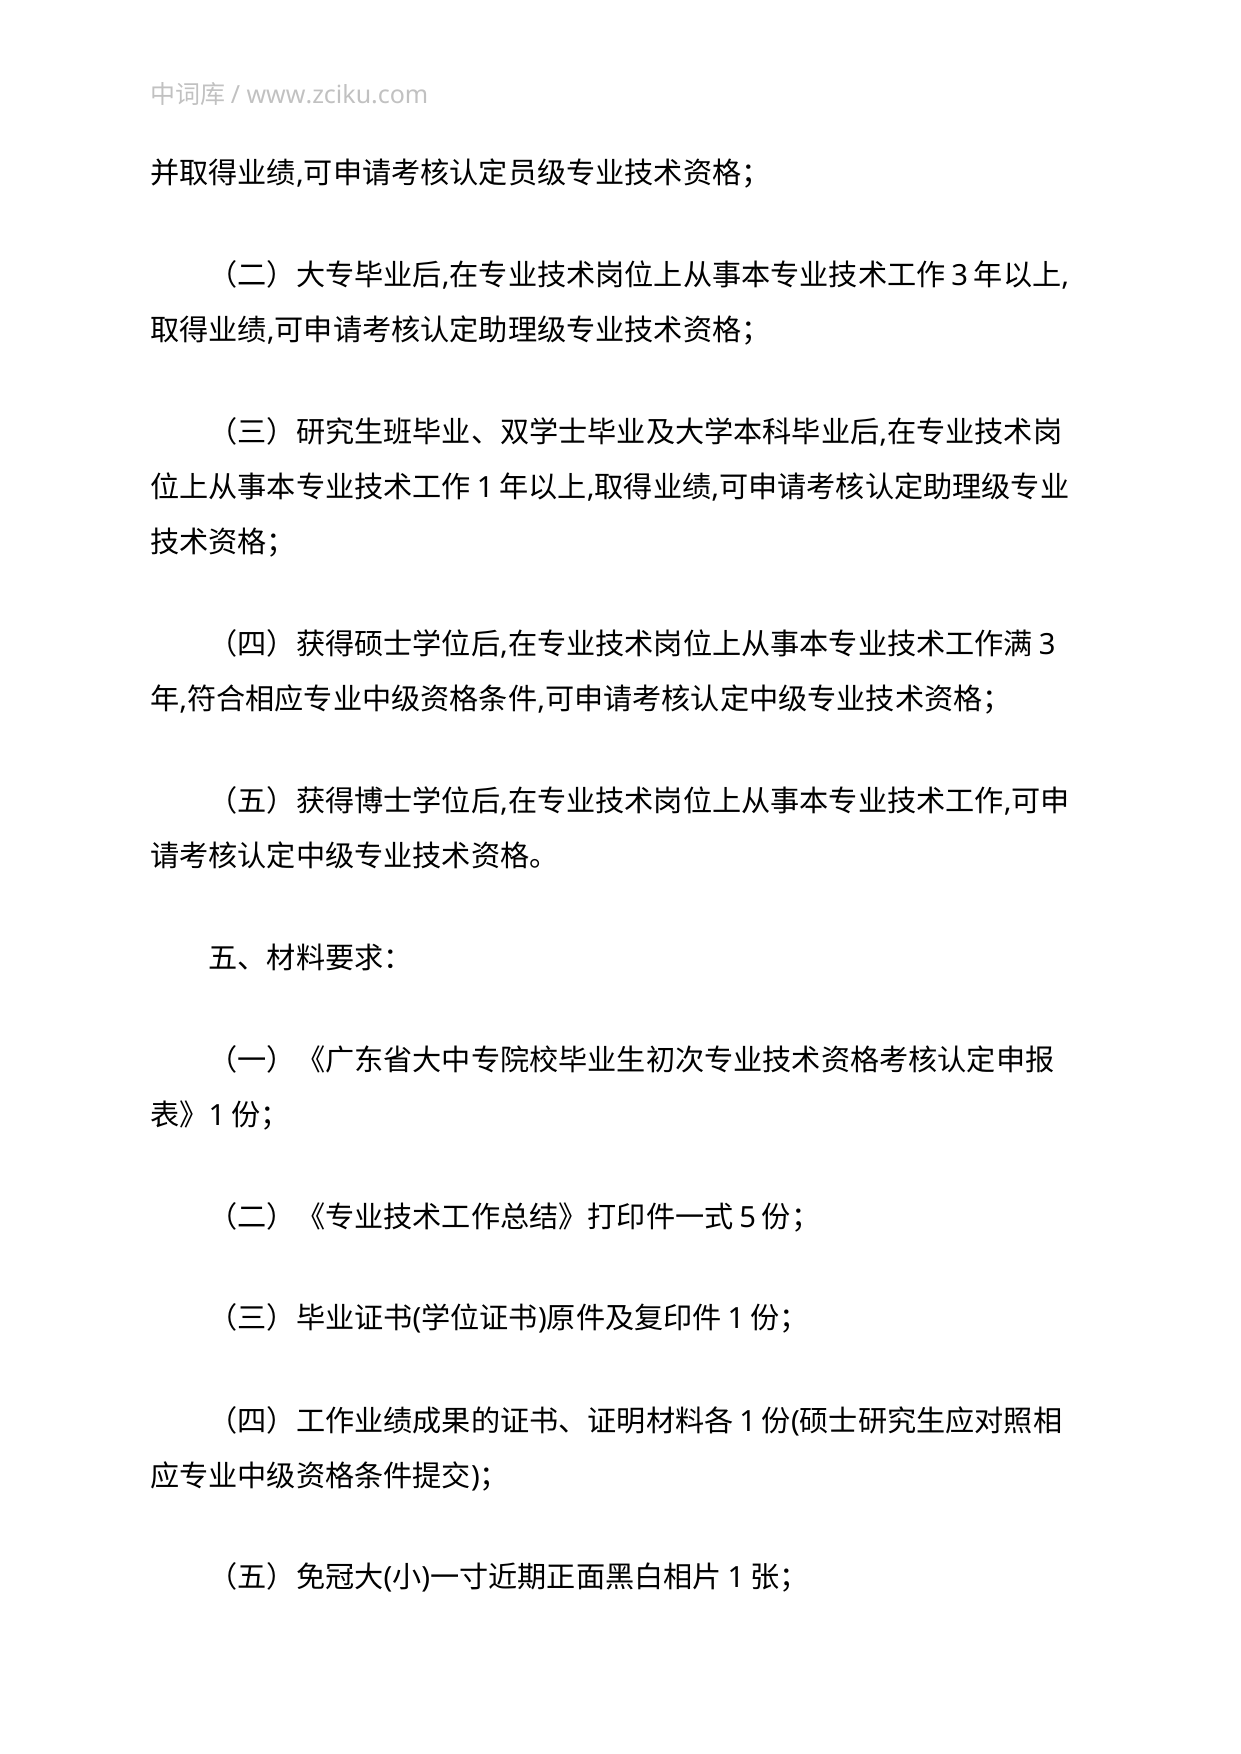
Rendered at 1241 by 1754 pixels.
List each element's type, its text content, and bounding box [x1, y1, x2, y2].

text （三）研究生班毕业、双学士毕业及大学本科毕业后,在专业技术岗位上从事本专业技术工作1年以上,取得业绩,可申请考核认定助理级专业技术资格； [150, 409, 1090, 561]
text （一）《广东省大中专院校毕业生初次专业技术资格考核认定申报表》1份； [150, 1036, 1090, 1133]
text （二）大专毕业后,在专业技术岗位上从事本专业技术工作3年以上,取得业绩,可申请考核认定助理级专业技术资格； [150, 252, 1090, 349]
text （四）工作业绩成果的证书、证明材料各1份(硕士研究生应对照相应专业中级资格条件提交)； [150, 1397, 1090, 1494]
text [150, 150, 1090, 192]
text （五）获得博士学位后,在专业技术岗位上从事本专业技术工作,可申请考核认定中级专业技术资格。 [150, 778, 1090, 875]
text 五、材料要求： [150, 934, 1090, 977]
text （五）免冠大(小)一寸近期正面黑白相片1张； [150, 1554, 1090, 1596]
text （二）《专业技术工作总结》打印件一式5份； [150, 1193, 1090, 1236]
text （四）获得硕士学位后,在专业技术岗位上从事本专业技术工作满3年,符合相应专业中级资格条件,可申请考核认定中级专业技术资格； [150, 621, 1090, 718]
text （三）毕业证书(学位证书)原件及复印件1份； [150, 1295, 1090, 1337]
